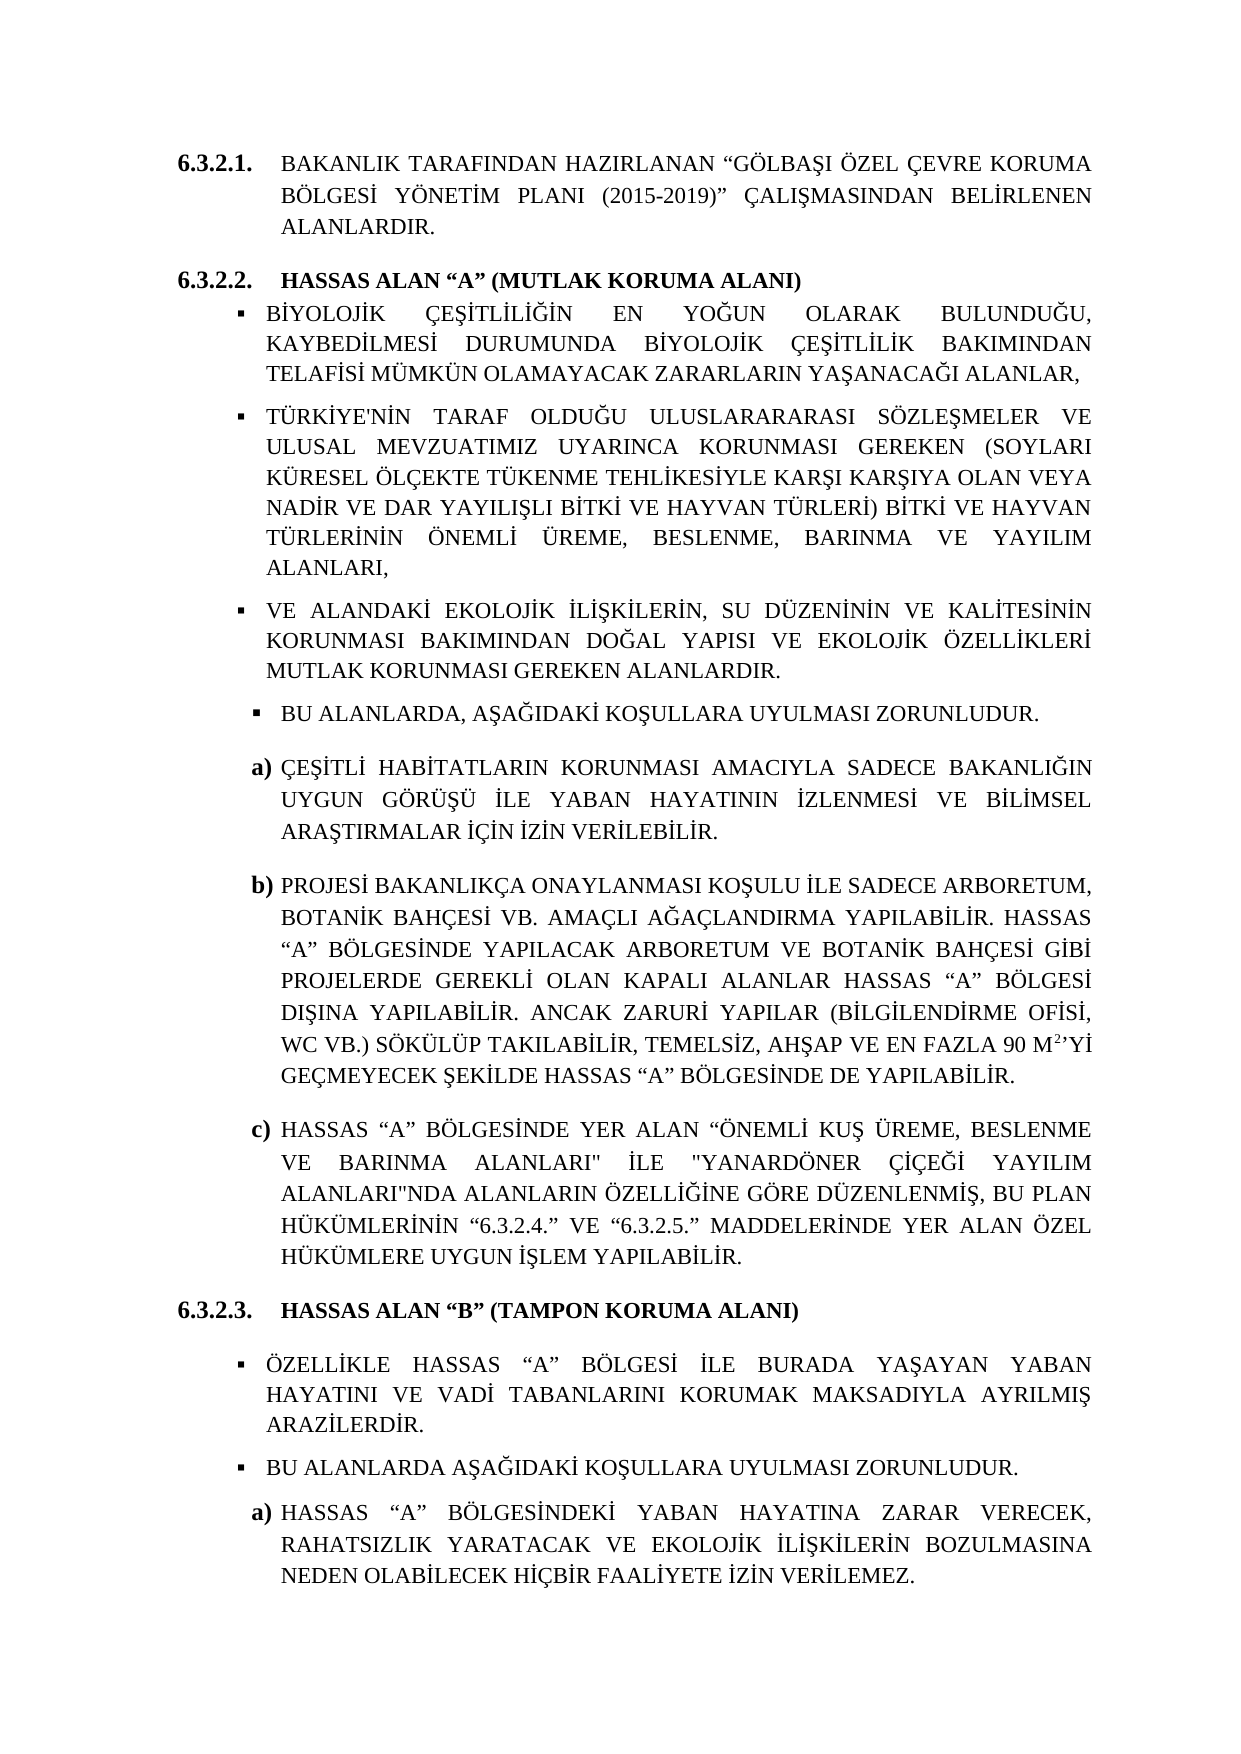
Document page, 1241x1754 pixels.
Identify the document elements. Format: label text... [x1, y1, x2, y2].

subtitle VE ALANDAKİ EKOLOJİK İLİŞKİLERİN, SU DÜZENİNİN VE KALİTESİNİN KORUNMASI BAKIMINDAN DOĞAL YAPISI VE EKOLOJİK ÖZELLİKLERİ MUTLAK KORUNMASI GEREKEN ALANLARDIR. [236, 597, 1092, 684]
list HASSAS “A” BÖLGESİNDE YER ALAN “ÖNEMLİ KUŞ ÜREME, BESLENME VE BARINMA ALANLARI" İLE "YANARDÖNER ÇİÇEĞİ YAYILIM ALANLARI"NDA ALANLARIN ÖZELLİĞİNE GÖRE DÜZENLENMİŞ, BU PLAN HÜKÜMLERİNİN “6.3.2.4.” VE “6.3.2.5.” MADDELERİNDE YER ALAN ÖZEL HÜKÜMLERE UYGUN İŞLEM YAPILABİLİR. [251, 1114, 1092, 1269]
subtitle HASSAS ALAN “B” (TAMPON KORUMA ALANI) [177, 1296, 1092, 1324]
list HASSAS “A” BÖLGESİNDEKİ YABAN HAYATINA ZARAR VERECEK, RAHATSIZLIK YARATACAK VE EKOLOJİK İLİŞKİLERİN BOZULMASINA NEDEN OLABİLECEK HİÇBİR FAALİYETE İZİN VERİLEMEZ. [251, 1497, 1092, 1589]
subtitle TÜRKİYE'NİN TARAF OLDUĞU ULUSLARARARASI SÖZLEŞMELER VE ULUSAL MEVZUATIMIZ UYARINCA KORUNMASI GEREKEN (SOYLARI KÜRESEL ÖLÇEKTE TÜKENME TEHLİKESİYLE KARŞI KARŞIYA OLAN VEYA NADİR VE DAR YAYILIŞLI BİTKİ VE HAYVAN TÜRLERİ) BİTKİ VE HAYVAN TÜRLERİNİN ÖNEMLİ ÜREME, BESLENME, BARINMA VE YAYILIM ALANLARI, [236, 403, 1092, 581]
subtitle BU ALANLARDA AŞAĞIDAKİ KOŞULLARA UYULMASI ZORUNLUDUR. [236, 1454, 1092, 1480]
subtitle BAKANLIK TARAFINDAN HAZIRLANAN “GÖLBAŞI ÖZEL ÇEVRE KORUMA BÖLGESİ YÖNETİM PLANI (2015-2019)” ÇALIŞMASINDAN BELİRLENEN ALANLARDIR. [177, 148, 1092, 239]
subtitle BİYOLOJİK ÇEŞİTLİLİĞİN EN YOĞUN OLARAK BULUNDUĞU, KAYBEDİLMESİ DURUMUNDA BİYOLOJİK ÇEŞİTLİLİK BAKIMINDAN TELAFİSİ MÜMKÜN OLAMAYACAK ZARARLARIN YAŞANACAĞI ALANLAR, [236, 300, 1092, 387]
list PROJESİ BAKANLIKÇA ONAYLANMASI KOŞULU İLE SADECE ARBORETUM, BOTANİK BAHÇESİ VB. AMAÇLI AĞAÇLANDIRMA YAPILABİLİR. HASSAS “A” BÖLGESİNDE YAPILACAK ARBORETUM VE BOTANİK BAHÇESİ GİBİ PROJELERDE GEREKLİ OLAN KAPALI ALANLAR HASSAS “A” BÖLGESİ DIŞINA YAPILABİLİR. ANCAK ZARURİ YAPILAR (BİLGİLENDİRME OFİSİ, WC VB.) SÖKÜLÜP TAKILABİLİR, TEMELSİZ, AHŞAP VE EN FAZLA 90 M2’Yİ GEÇMEYECEK ŞEKİLDE HASSAS “A” BÖLGESİNDE DE YAPILABİLİR. [251, 870, 1092, 1088]
subtitle HASSAS ALAN “A” (MUTLAK KORUMA ALANI) [177, 266, 1092, 294]
subtitle ÖZELLİKLE HASSAS “A” BÖLGESİ İLE BURADA YAŞAYAN YABAN HAYATINI VE VADİ TABANLARINI KORUMAK MAKSADIYLA AYRILMIŞ ARAZİLERDİR. [236, 1351, 1092, 1438]
list BU ALANLARDA, AŞAĞIDAKİ KOŞULLARA UYULMASI ZORUNLUDUR. [251, 700, 1092, 726]
list ÇEŞİTLİ HABİTATLARIN KORUNMASI AMACIYLA SADECE BAKANLIĞIN UYGUN GÖRÜŞÜ İLE YABAN HAYATININ İZLENMESİ VE BİLİMSEL ARAŞTIRMALAR İÇİN İZİN VERİLEBİLİR. [251, 752, 1092, 844]
